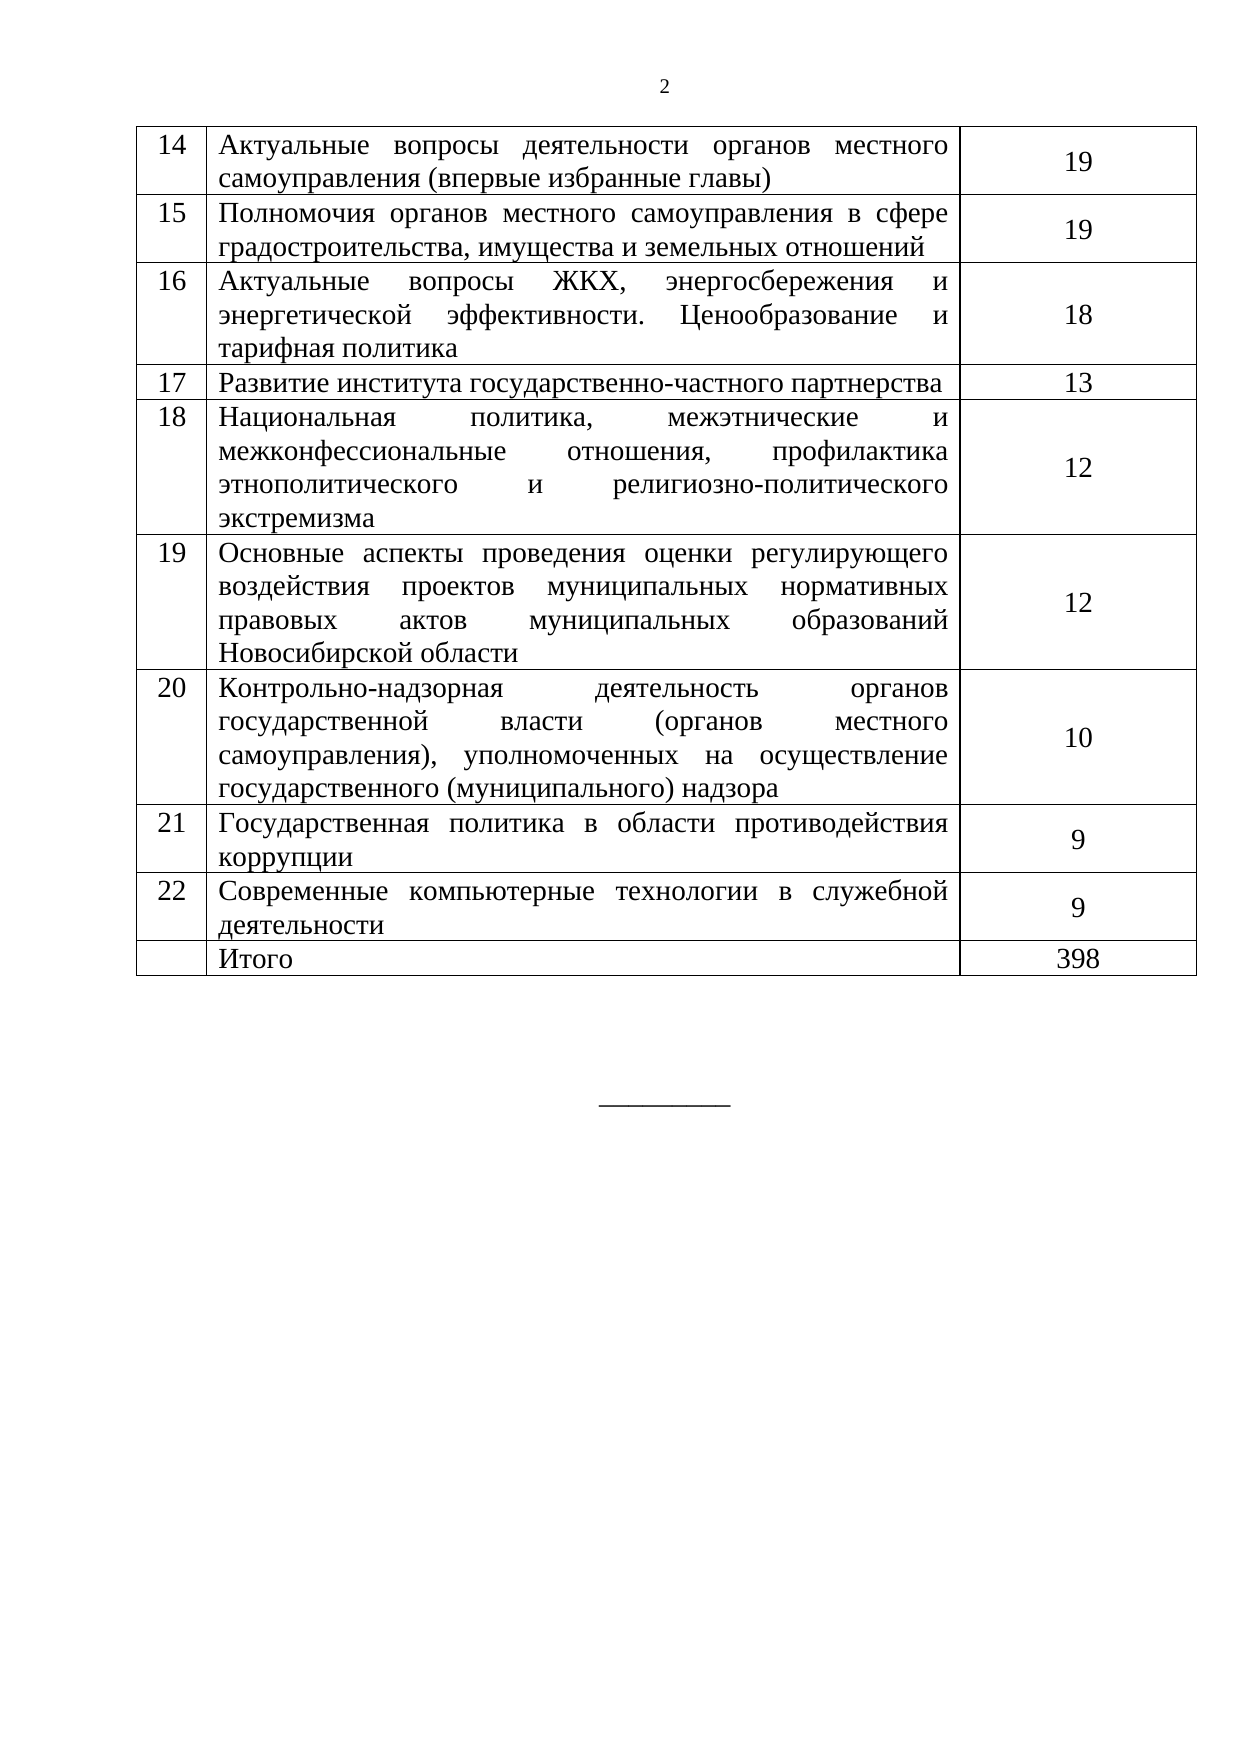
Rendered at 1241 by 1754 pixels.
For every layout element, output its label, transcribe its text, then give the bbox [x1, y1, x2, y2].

table_cell Государственная политика в области противодействия коррупции [207, 805, 959, 872]
table_cell Актуальные вопросы ЖКХ, энергосбережения и энергетической эффективности. Ценообразование и тарифная политика [207, 263, 959, 364]
table_cell 19 [137, 535, 206, 669]
table_cell 21 [137, 805, 206, 872]
table_cell [137, 941, 206, 975]
table_cell 9 [961, 805, 1196, 872]
table_cell 18 [961, 263, 1196, 364]
table_cell 19 [961, 127, 1196, 194]
table_cell 17 [137, 365, 206, 398]
table_cell 19 [961, 195, 1196, 262]
table_cell 10 [961, 670, 1196, 804]
table_cell 398 [961, 941, 1196, 975]
table_cell 20 [137, 670, 206, 804]
table_cell 14 [137, 127, 206, 194]
table_cell Полномочия органов местного самоуправления в сфере градостроительства, имущества и земельных отношений [207, 195, 959, 262]
table_cell 12 [961, 400, 1196, 534]
table_cell Актуальные вопросы деятельности органов местного самоуправления (впервые избранные главы) [207, 127, 959, 194]
table_cell 13 [961, 365, 1196, 398]
table_cell 15 [137, 195, 206, 262]
table_cell 18 [137, 400, 206, 534]
table_cell Современные компьютерные технологии в служебной деятельности [207, 873, 959, 940]
table_cell 9 [961, 873, 1196, 940]
table_cell Основные аспекты проведения оценки регулирующего воздействия проектов муниципальных нормативных правовых актов муниципальных образований Новосибирской области [207, 535, 959, 669]
table_cell 12 [961, 535, 1196, 669]
table_cell Национальная политика, межэтнические и межконфессиональные отношения, профилактика этнополитического и религиозно-политического экстремизма [207, 400, 959, 534]
table_cell 22 [137, 873, 206, 940]
table_cell Развитие института государственно-частного партнерства [207, 365, 959, 398]
table_cell Контрольно-надзорная деятельность органов государственной власти (органов местного самоуправления), уполномоченных на осуществление государственного (муниципального) надзора [207, 670, 959, 804]
text _________ [148, 1077, 1181, 1110]
table_cell 16 [137, 263, 206, 364]
table_cell Итого [207, 941, 959, 975]
